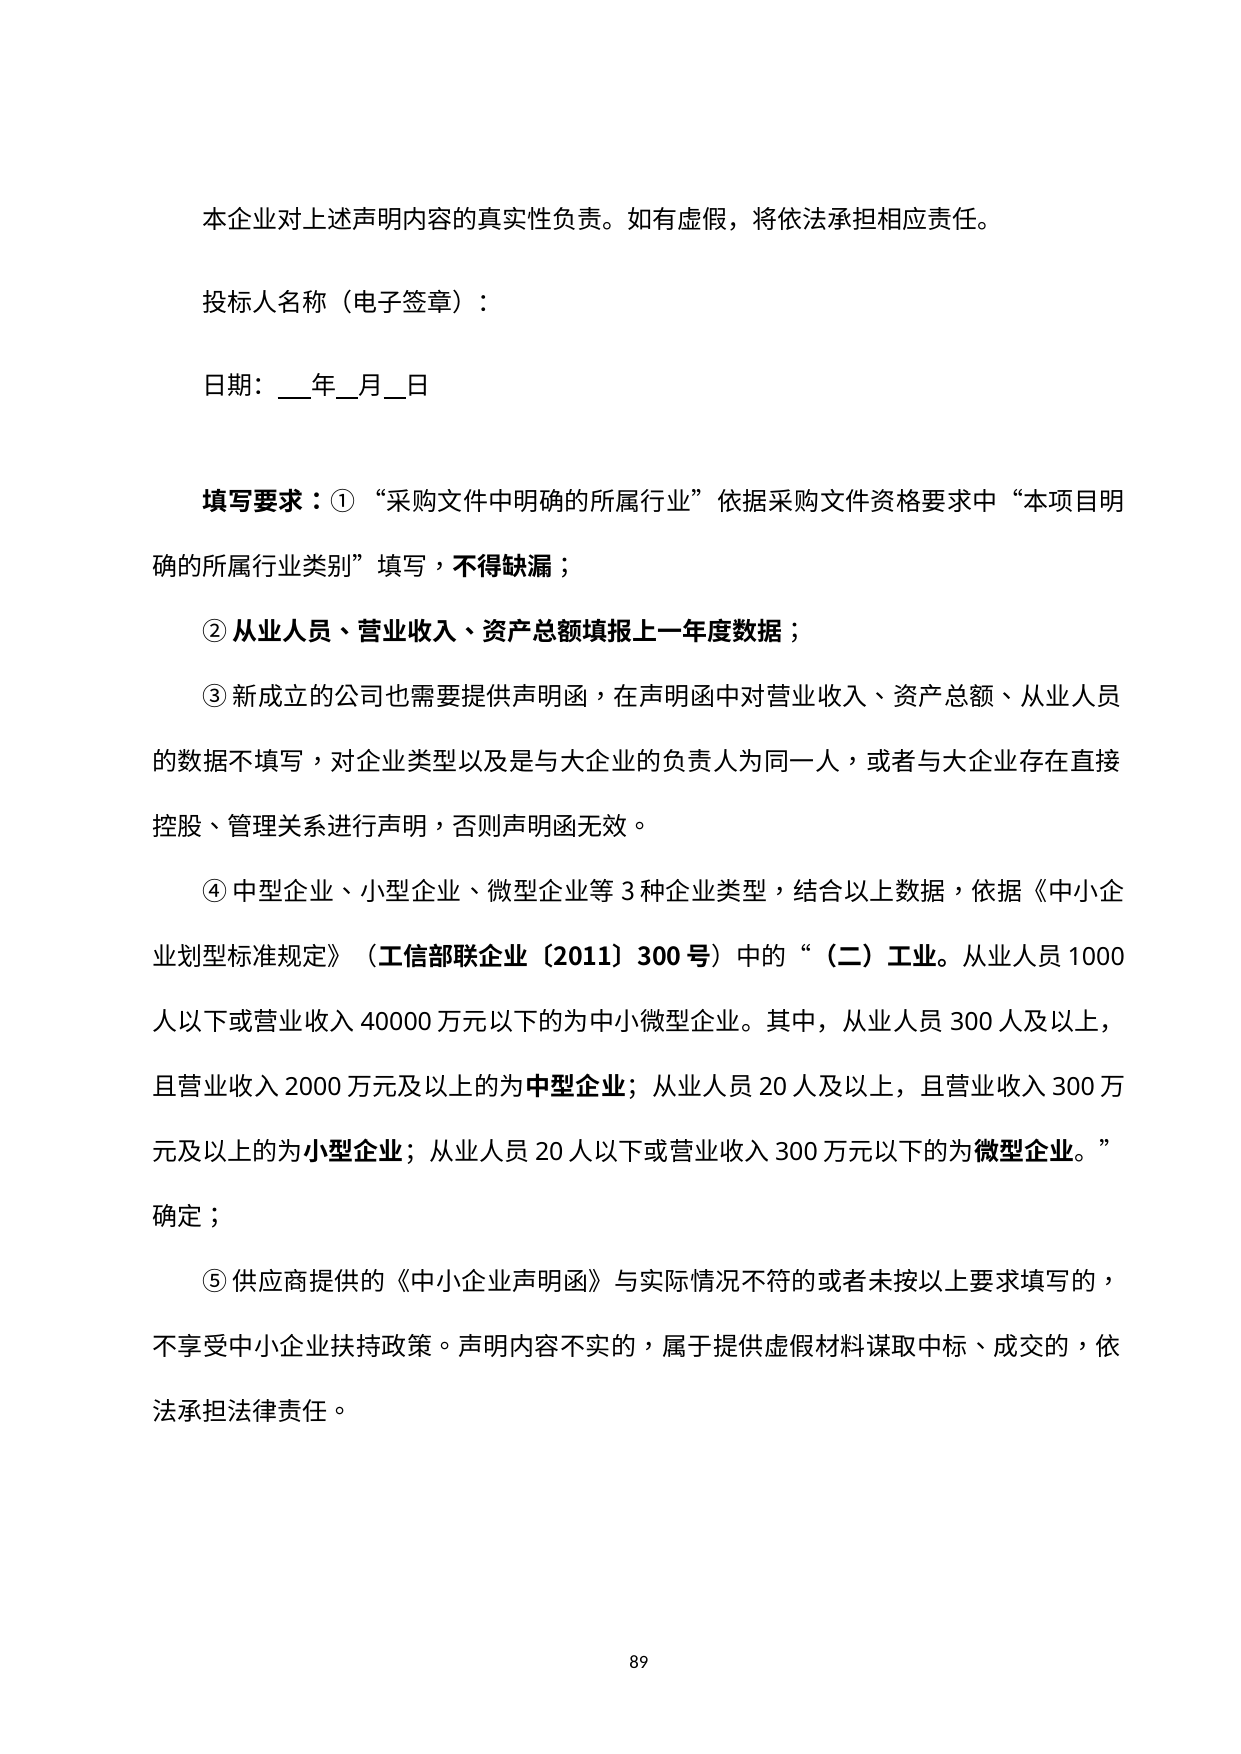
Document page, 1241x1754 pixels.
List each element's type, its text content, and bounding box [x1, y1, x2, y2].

text 填写要求：① “采购文件中明确的所属行业”依据采购文件资格要求中“本项目明确的所属行业类别”填写，不得缺漏； [152, 467, 1125, 597]
text 日期： 年 月 日 [152, 351, 1125, 416]
text ⑤供应商提供的《中小企业声明函》与实际情况不符的或者未按以上要求填写的，不享受中小企业扶持政策。声明内容不实的，属于提供虚假材料谋取中标、成交的，依法承担法律责任。 [152, 1247, 1125, 1442]
text 投标人名称（电子签章）： [152, 268, 1125, 333]
text ③新成立的公司也需要提供声明函，在声明函中对营业收入、资产总额、从业人员的数据不填写，对企业类型以及是与大企业的负责人为同一人，或者与大企业存在直接控股、管理关系进行声明，否则声明函无效。 [152, 662, 1125, 857]
text 本企业对上述声明内容的真实性负责。如有虚假，将依法承担相应责任。 [152, 185, 1125, 250]
text ④中型企业、小型企业、微型企业等3种企业类型，结合以上数据，依据《中小企业划型标准规定》（工信部联企业〔2011〕300号）中的“（二）工业。从业人员1000人以下或营业收入40000万元以下的为中小微型企业。其中，从业人员300人及以上，且营业收入2000万元及以上的为中型企业；从业人员20人及以上，且营业收入300万元及以上的为小型企业；从业人员20人以下或营业收入300万元以下的为微型企业。”确定； [152, 857, 1125, 1247]
text ②从业人员、营业收入、资产总额填报上一年度数据； [152, 597, 1125, 662]
